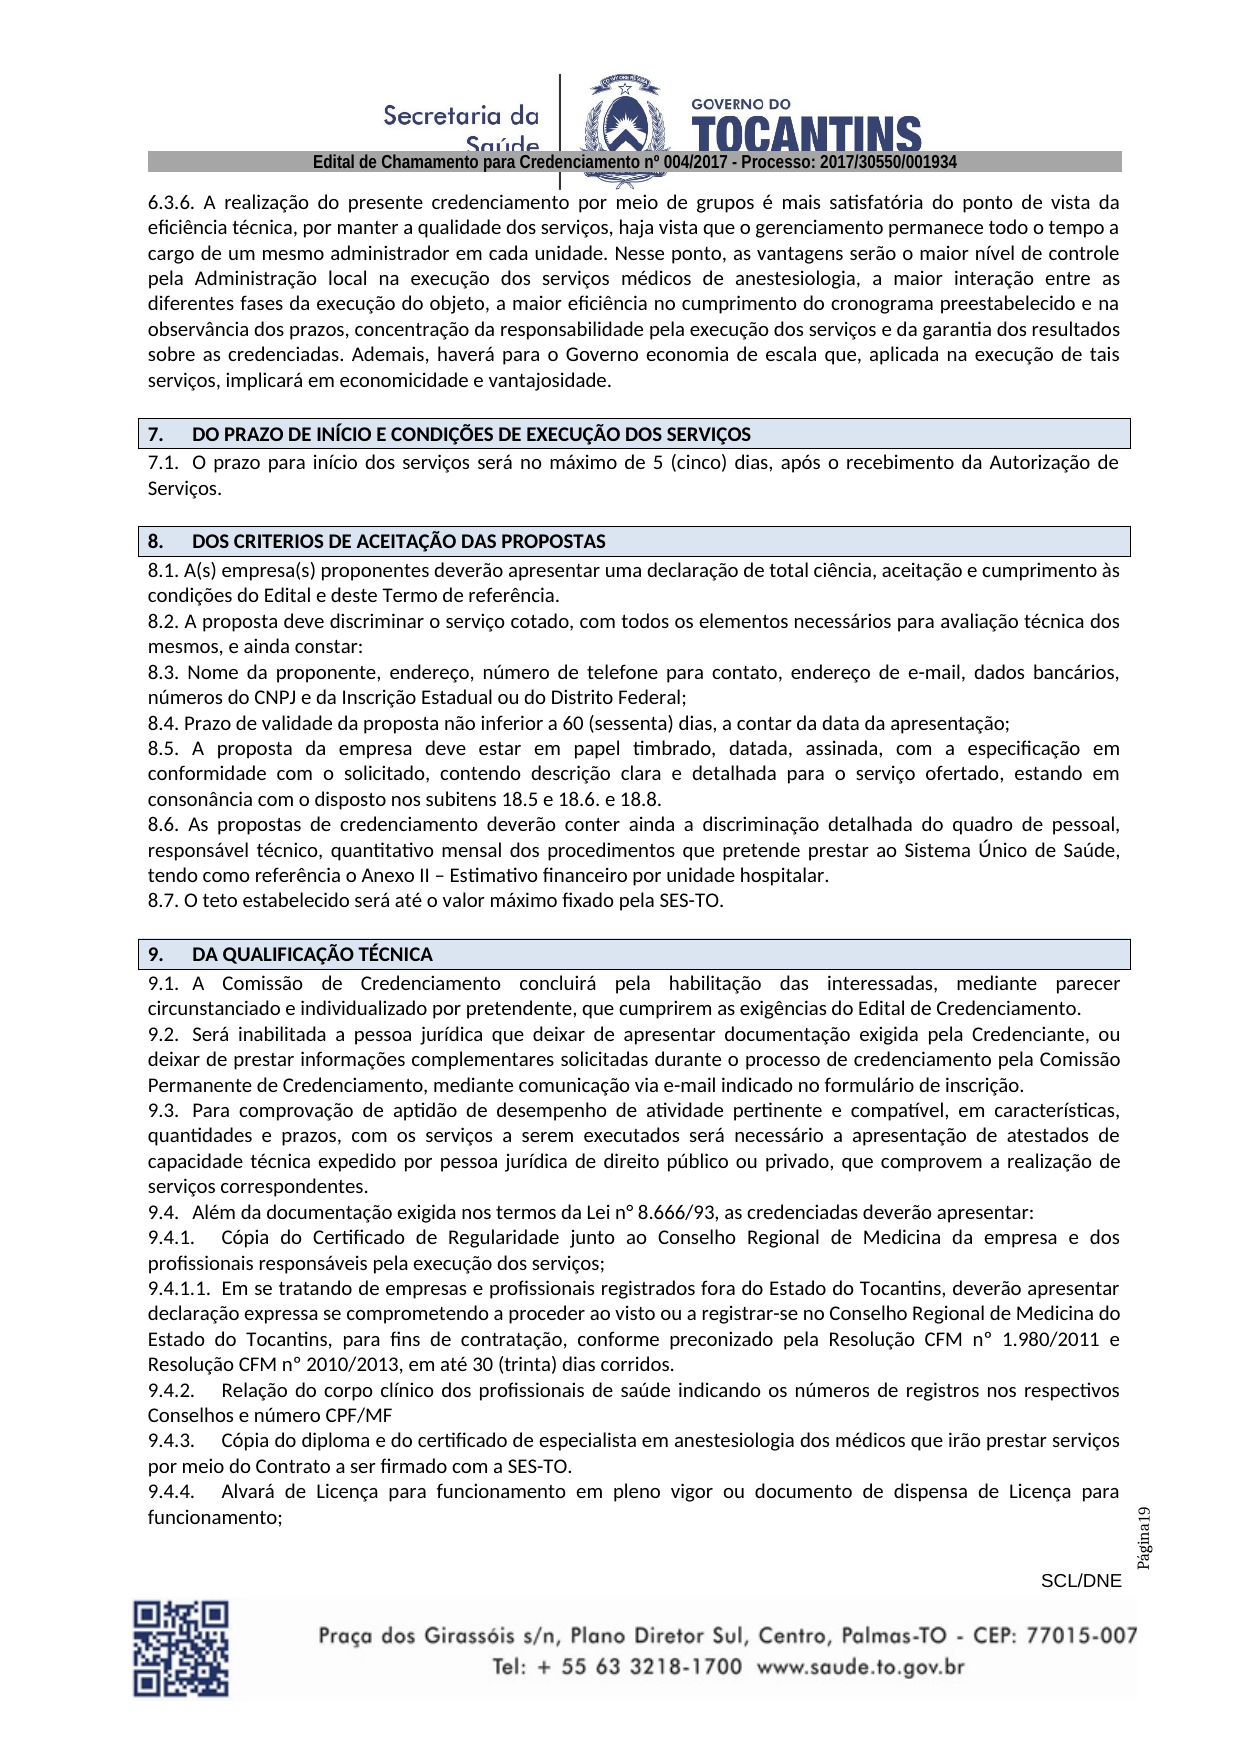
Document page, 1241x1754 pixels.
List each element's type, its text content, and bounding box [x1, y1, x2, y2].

list Será inabilitada a pessoa jurídica que deixar de apresentar documentação exigida pela Credenciante, ou deixar de prestar informações complementares solicitadas durante o processo de credenciamento pela Comissão Permanente de Credenciamento, mediante comunicação via e-mail indicado no formulário de inscrição. [148, 1021, 1122, 1097]
list Além da documentação exigida nos termos da Lei n° 8.666/93, as credenciadas deverão apresentar: [148, 1199, 1122, 1224]
list DA QUALIFICAÇÃO TÉCNICA [139, 940, 1130, 969]
text 8.7. O teto estabelecido será até o valor máximo fixado pela SES-TO. [148, 888, 1122, 913]
text 8.1. A(s) empresa(s) proponentes deverão apresentar uma declaração de total ciência, aceitação e cumprimento às condições do Edital e deste Termo de referência. [148, 557, 1122, 608]
picture [0, 0, 1188, 202]
list DO PRAZO DE INÍCIO E CONDIÇÕES DE EXECUÇÃO DOS SERVIÇOS [139, 419, 1130, 448]
picture [131, 1597, 1138, 1701]
text 8.4. Prazo de validade da proposta não inferior a 60 (sessenta) dias, a contar da data da apresentação; [148, 710, 1122, 735]
list O prazo para início dos serviços será no máximo de 5 (cinco) dias, após o recebimento da Autorização de Serviços. [148, 449, 1122, 500]
text 8.3. Nome da proponente, endereço, número de telefone para contato, endereço de e-mail, dados bancários, números do CNPJ e da Inscrição Estadual ou do Distrito Federal; [148, 659, 1122, 710]
list Em se tratando de empresas e profissionais registrados fora do Estado do Tocantins, deverão apresentar declaração expressa se comprometendo a proceder ao visto ou a registrar-se no Conselho Regional de Medicina do Estado do Tocantins, para fins de contratação, conforme preconizado pela Resolução CFM nº 1.980/2011 e Resolução CFM nº 2010/2013, em até 30 (trinta) dias corridos. [148, 1275, 1122, 1377]
list Cópia do diploma e do certificado de especialista em anestesiologia dos médicos que irão prestar serviços por meio do Contrato a ser firmado com a SES-TO. [148, 1428, 1122, 1478]
list A Comissão de Credenciamento concluirá pela habilitação das interessadas, mediante parecer circunstanciado e individualizado por pretendente, que cumprirem as exigências do Edital de Credenciamento. [148, 970, 1122, 1021]
list Alvará de Licença para funcionamento em pleno vigor ou documento de dispensa de Licença para funcionamento; [148, 1478, 1122, 1529]
text 8.6. As propostas de credenciamento deverão conter ainda a discriminação detalhada do quadro de pessoal, responsável técnico, quantitativo mensal dos procedimentos que pretende prestar ao Sistema Único de Saúde, tendo como referência o Anexo II – Estimativo financeiro por unidade hospitalar. [148, 811, 1122, 888]
list DOS CRITERIOS DE ACEITAÇÃO DAS PROPOSTAS [139, 527, 1130, 556]
list Cópia do Certificado de Regularidade junto ao Conselho Regional de Medicina da empresa e dos profissionais responsáveis pela execução dos serviços; [148, 1224, 1122, 1275]
text 8.5. A proposta da empresa deve estar em papel timbrado, datada, assinada, com a especificação em conformidade com o solicitado, contendo descrição clara e detalhada para o serviço ofertado, estando em consonância com o disposto nos subitens 18.5 e 18.6. e 18.8. [148, 735, 1122, 811]
text 8.2. A proposta deve discriminar o serviço cotado, com todos os elementos necessários para avaliação técnica dos mesmos, e ainda constar: [148, 608, 1122, 659]
list Relação do corpo clínico dos profissionais de saúde indicando os números de registros nos respectivos Conselhos e número CPF/MF [148, 1377, 1122, 1428]
text 6.3.6. A realização do presente credenciamento por meio de grupos é mais satisfatória do ponto de vista da eficiência técnica, por manter a qualidade dos serviços, haja vista que o gerenciamento permanece todo o tempo a cargo de um mesmo administrador em cada unidade. Nesse ponto, as vantagens serão o maior nível de controle pela Administração local na execução dos serviços médicos de anestesiologia, a maior interação entre as diferentes fases da execução do objeto, a maior eficiência no cumprimento do cronograma preestabelecido e na observância dos prazos, concentração da responsabilidade pela execução dos serviços e da garantia dos resultados sobre as credenciadas. Ademais, haverá para o Governo economia de escala que, aplicada na execução de tais serviços, implicará em economicidade e vantajosidade. [148, 189, 1122, 392]
list Para comprovação de aptidão de desempenho de atividade pertinente e compatível, em características, quantidades e prazos, com os serviços a serem executados será necessário a apresentação de atestados de capacidade técnica expedido por pessoa jurídica de direito público ou privado, que comprovem a realização de serviços correspondentes. [148, 1097, 1122, 1199]
